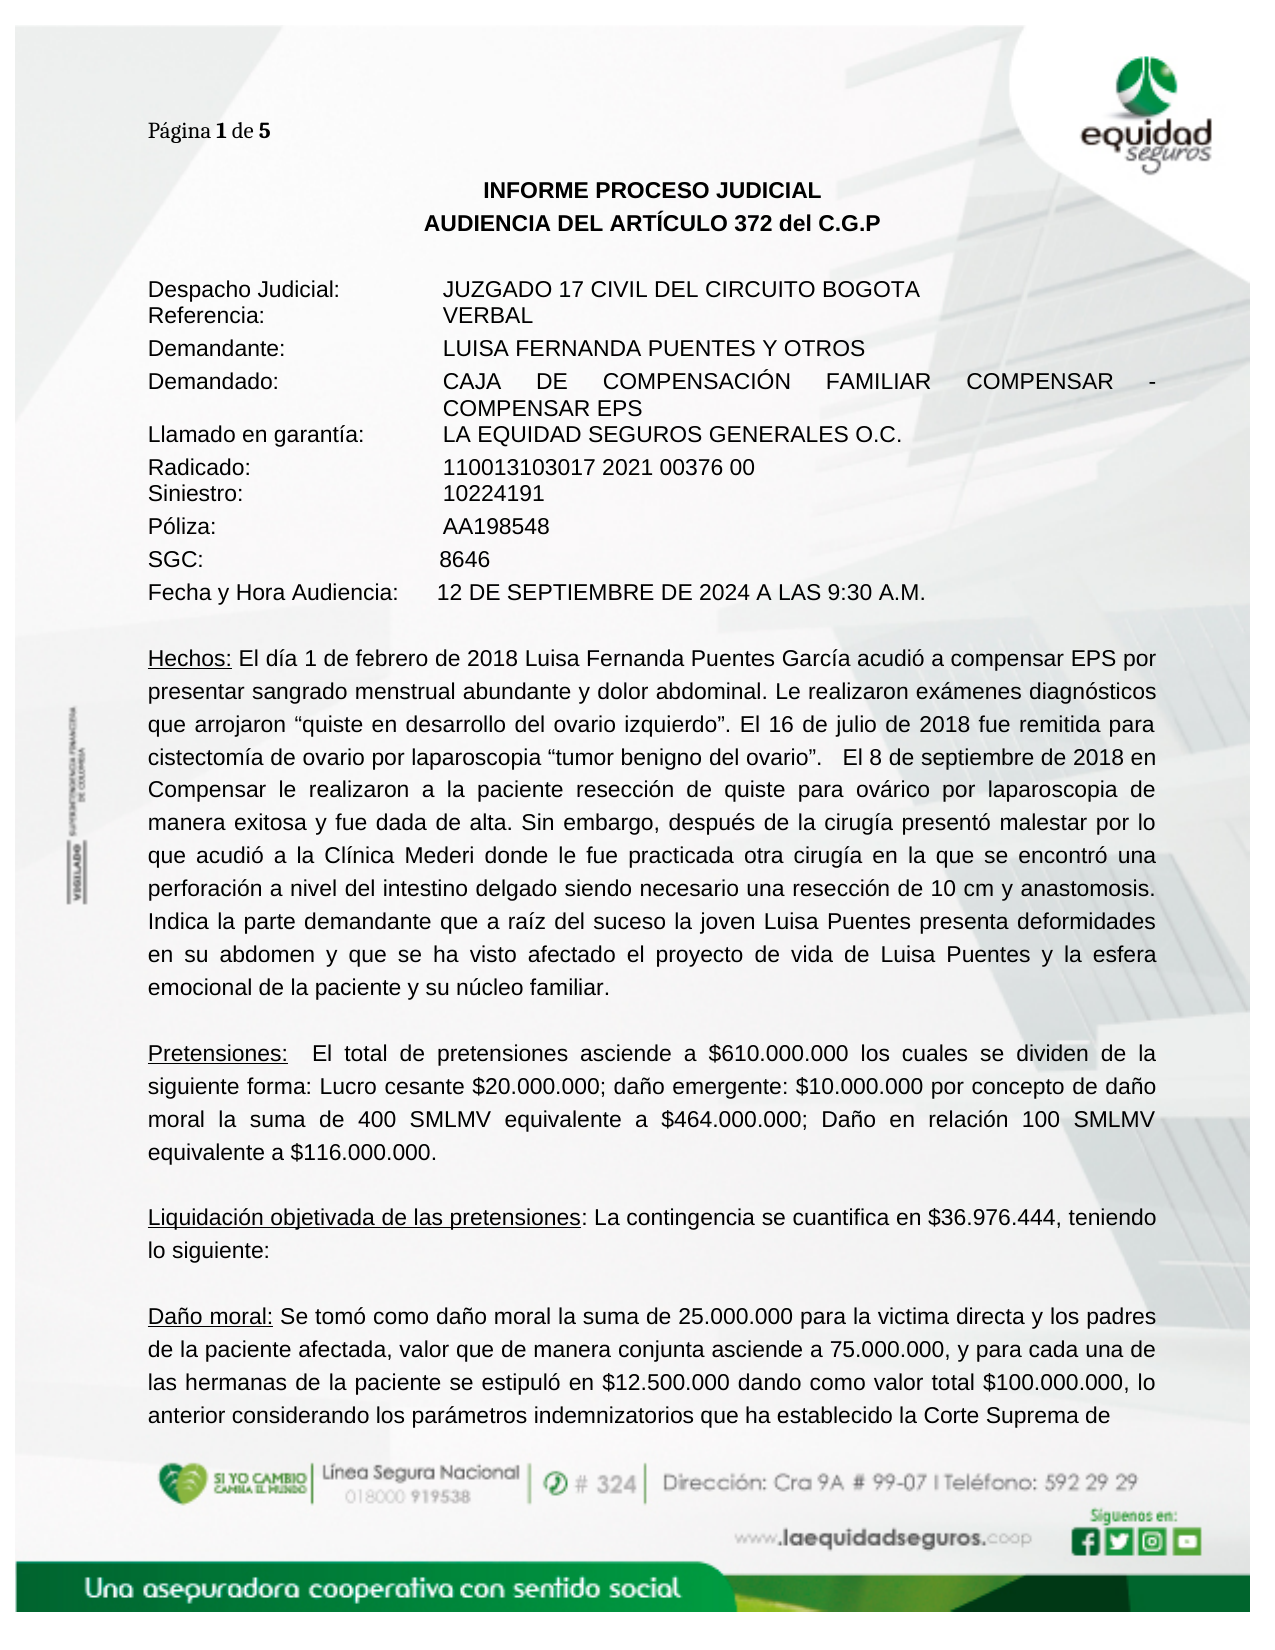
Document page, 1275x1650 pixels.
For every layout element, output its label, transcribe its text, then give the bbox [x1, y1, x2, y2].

text Despacho Judicial: JUZGADO 17 CIVIL DEL CIRCUITO BOGOTA [148, 276, 1157, 302]
text AUDIENCIA DEL ARTÍCULO 372 del C.G.P [148, 210, 1157, 236]
text Radicado: 110013103017 2021 00376 00 [148, 454, 1157, 480]
text Demandado: CAJA DE COMPENSACIÓN FAMILIAR COMPENSAR - COMPENSAR EPS [148, 368, 1157, 421]
text Hechos: El día 1 de febrero de 2018 Luisa Fernanda Puentes García acudió a compensar EPS por presentar sangrado menstrual abundante y dolor abdominal. Le realizaron exámenes diagnósticos que arrojaron “quiste en desarrollo del ovario izquierdo”. El 16 de julio de 2018 fue remitida para cistectomía de ovario por laparoscopia “tumor benigno del ovario”. El 8 de septiembre de 2018 en Compensar le realizaron a la paciente resección de quiste para ovárico por laparoscopia de manera exitosa y fue dada de alta. Sin embargo, después de la cirugía presentó malestar por lo que acudió a la Clínica Mederi donde le fue practicada otra cirugía en la que se encontró una perforación a nivel del intestino delgado siendo necesario una resección de 10 cm y anastomosis. Indica la parte demandante que a raíz del suceso la joven Luisa Puentes presenta deformidades en su abdomen y que se ha visto afectado el proyecto de vida de Luisa Puentes y la esfera emocional de la paciente y su núcleo familiar. [148, 645, 1157, 1000]
text INFORME PROCESO JUDICIAL [148, 177, 1157, 203]
text Póliza: AA198548 [148, 513, 1157, 539]
text Daño moral: Se tomó como daño moral la suma de 25.000.000 para la victima directa y los padres de la paciente afectada, valor que de manera conjunta asciende a 75.000.000, y para cada una de las hermanas de la paciente se estipuló en $12.500.000 dando como valor total $100.000.000, lo anterior considerando los parámetros indemnizatorios que ha establecido la Corte Suprema de [148, 1303, 1157, 1428]
text Llamado en garantía: LA EQUIDAD SEGUROS GENERALES O.C. [148, 421, 1157, 447]
picture [15, 25, 1250, 1612]
text Siniestro: 10224191 [148, 480, 1157, 506]
text Demandante: LUISA FERNANDA PUENTES Y OTROS [148, 335, 1157, 362]
text Referencia: VERBAL [148, 302, 1157, 329]
text SGC: 8646 [148, 546, 1157, 572]
text Fecha y Hora Audiencia: 12 DE SEPTIEMBRE DE 2024 A LAS 9:30 A.M. [148, 579, 1157, 605]
text Pretensiones: El total de pretensiones asciende a $610.000.000 los cuales se dividen de la siguiente forma: Lucro cesante $20.000.000; daño emergente: $10.000.000 por concepto de daño moral la suma de 400 SMLMV equivalente a $464.000.000; Daño en relación 100 SMLMV equivalente a $116.000.000. [148, 1040, 1157, 1165]
text Liquidación objetivada de las pretensiones: La contingencia se cuantifica en $36.976.444, teniendo lo siguiente: [148, 1204, 1157, 1263]
